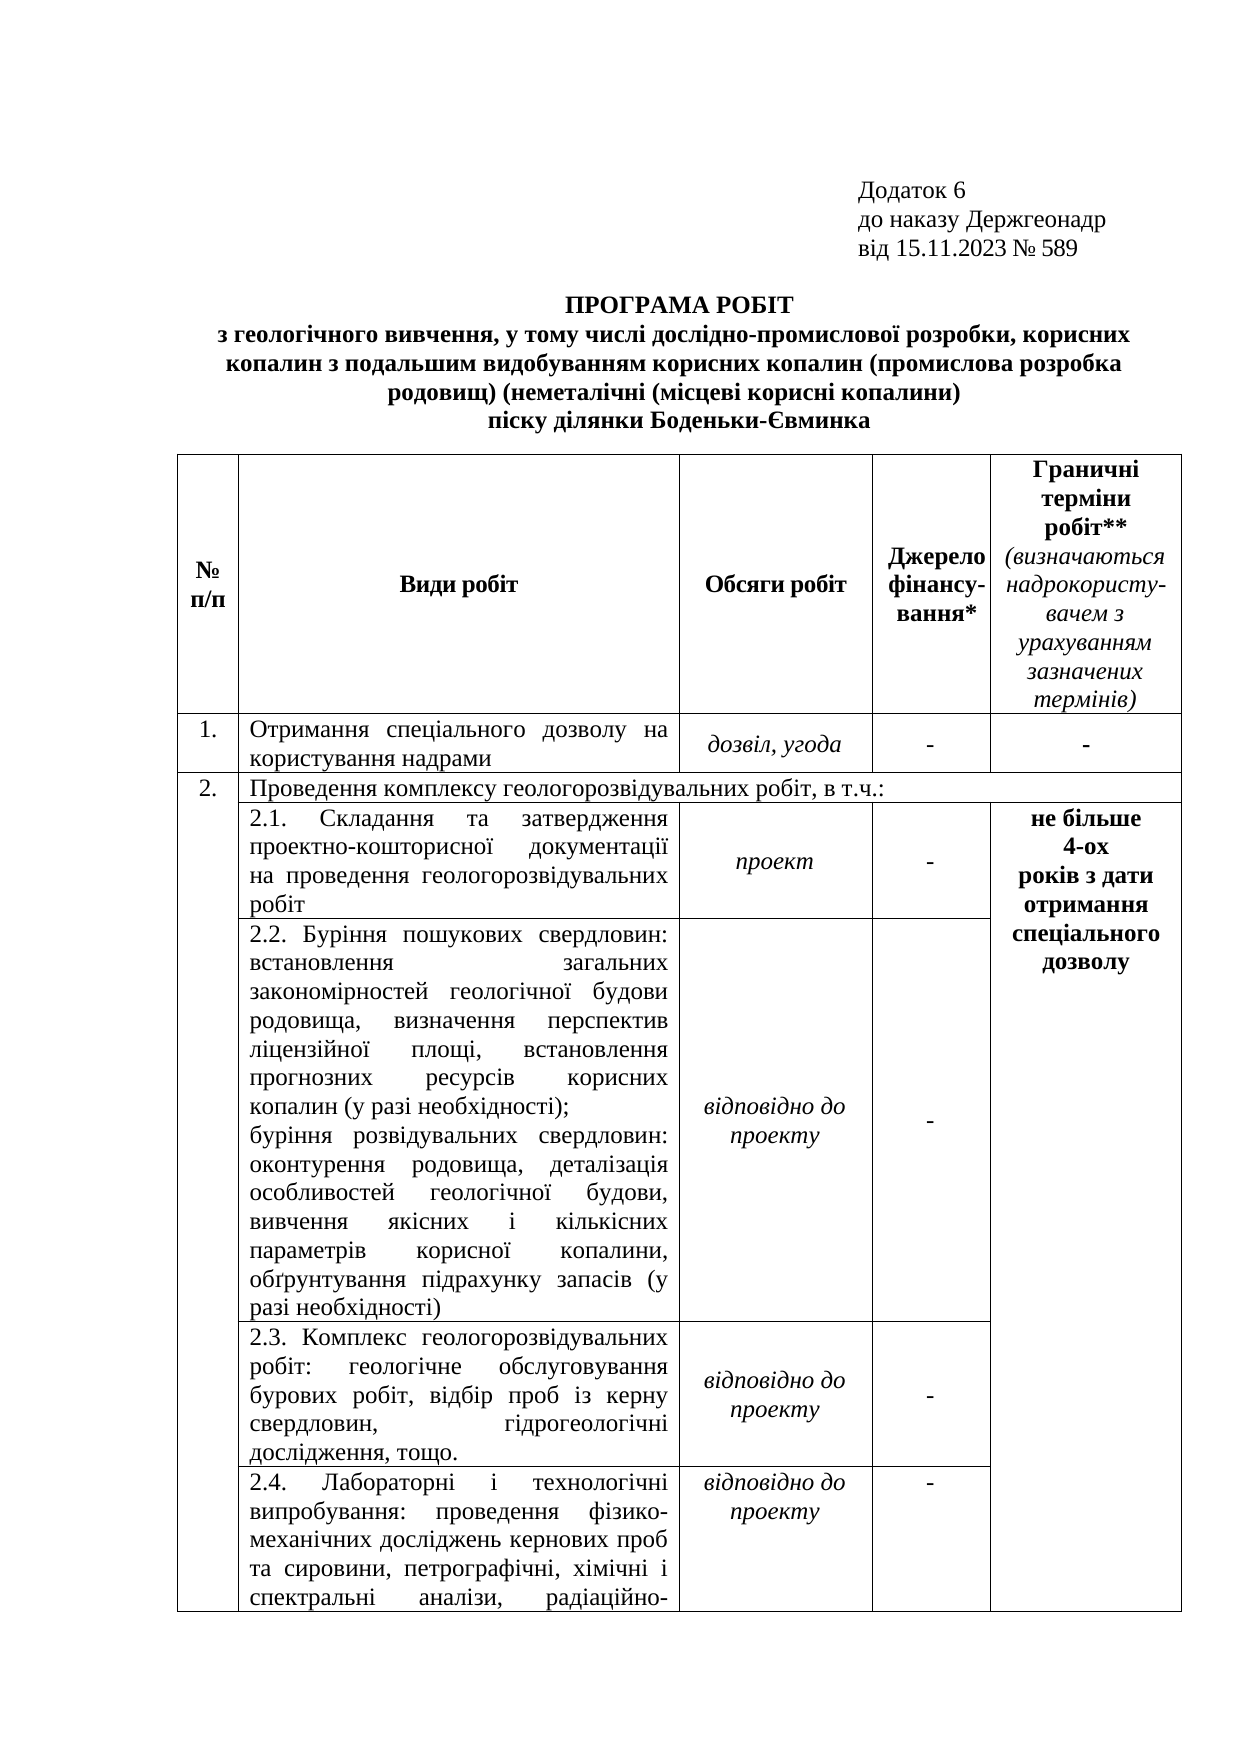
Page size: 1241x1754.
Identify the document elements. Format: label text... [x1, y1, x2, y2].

text піску ділянки Боденьки-Євминка [177, 406, 1181, 434]
table_cell дозвіл, угода [680, 714, 872, 772]
table_cell Отримання спеціального дозволу на користування надрами [239, 714, 679, 772]
table_cell відповідно до проекту [680, 919, 872, 1321]
text ПРОГРАМА РОБІТ [177, 291, 1181, 319]
table_cell 2.3. Комплекс геологорозвідувальних робіт: геологічне обслуговування бурових робіт, відбір проб із керну свердловин, гідрогеологічні дослідження, тощо. [239, 1322, 679, 1466]
table_cell - [873, 1467, 990, 1611]
text з геологічного вивчення, у тому числі дослідно-промислової розробки, корисних копалин з подальшим видобуванням корисних копалин (промислова розробка родовищ) (неметалічні (місцеві корисні копалини) [177, 319, 1171, 406]
table_cell Проведення комплексу геологорозвідувальних робіт, в т.ч.: [239, 773, 1181, 802]
table_header Обсяги робіт [680, 455, 872, 713]
table_cell 2. [178, 773, 238, 1611]
table_cell відповідно до проекту [680, 1322, 872, 1466]
table_cell - [873, 803, 990, 918]
table_cell - [873, 714, 990, 772]
table_cell 2.2. Буріння пошукових свердловин: встановлення загальних закономірностей геологічної будови родовища, визначення перспектив ліцензійної площі, встановлення прогнозних ресурсів корисних копалин (у разі необхідності); буріння розвідувальних свердловин: оконтурення родовища, деталізація особливостей геологічної будови, вивчення якісних і кількісних параметрів корисної копалини, обґрунтування підрахунку запасів (у разі необхідності) [239, 919, 679, 1321]
table_header Джерело фінансу-вання* [873, 455, 990, 713]
table_cell проект [680, 803, 872, 918]
table_cell - [873, 1322, 990, 1466]
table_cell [239, 1467, 679, 1611]
table_header Додаток 6 до наказу Держгеонадр від 15.11.2023 № 589 [847, 176, 1181, 291]
table_header Граничні терміни робіт** (визначаються надрокористу-вачем з урахуванням зазначених термінів) [991, 455, 1181, 713]
table_cell 2.1. Складання та затвердження проектно-кошторисної документації на проведення геологорозвідувальних робіт [239, 803, 679, 918]
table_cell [680, 1467, 872, 1611]
table_cell - [991, 714, 1181, 772]
table_cell не більше 4-ох років з дати отримання спеціального дозволу [991, 803, 1181, 1611]
table_header № п/п [178, 455, 238, 713]
table_cell 1. [178, 714, 238, 772]
table_cell - [873, 919, 990, 1321]
table_header Види робіт [239, 455, 679, 713]
